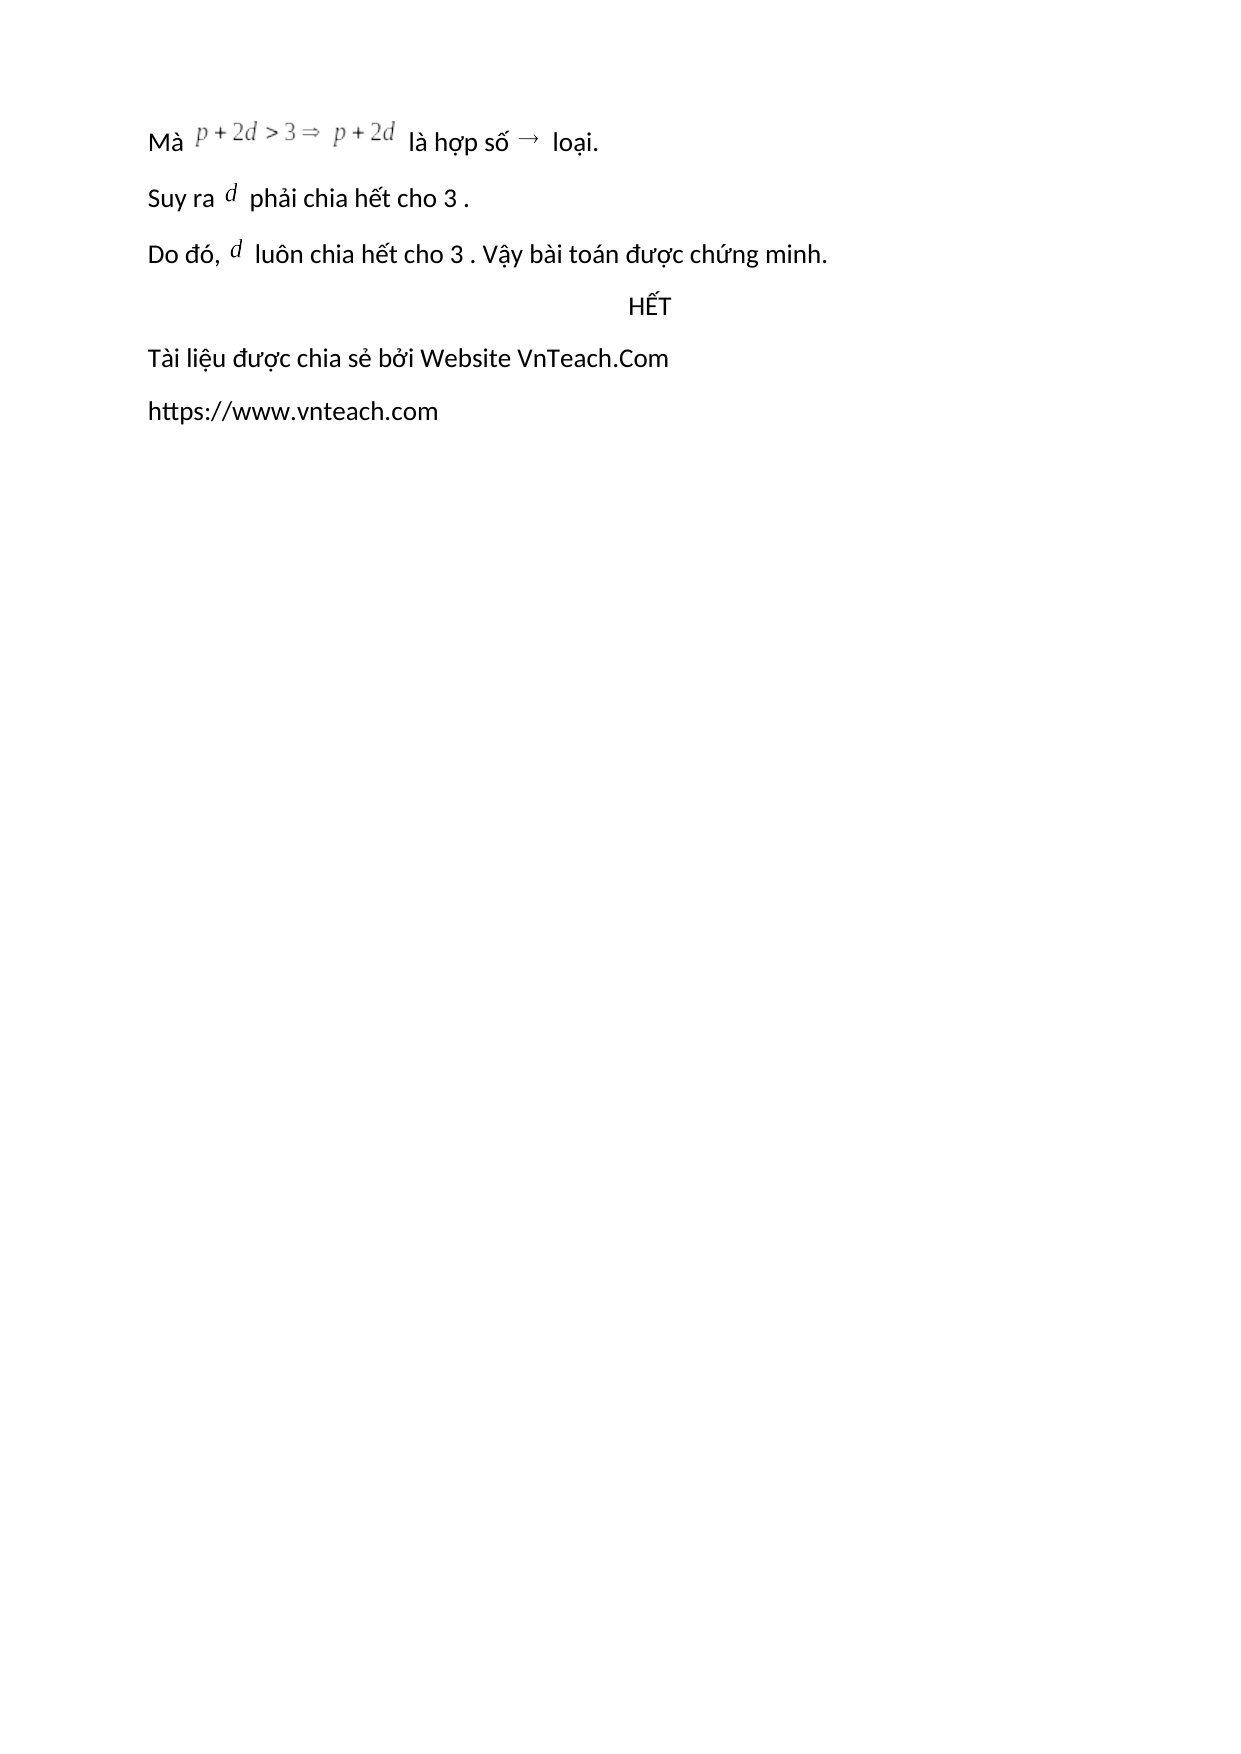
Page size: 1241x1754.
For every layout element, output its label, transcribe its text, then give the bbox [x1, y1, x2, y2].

text HẾT [148, 289, 1152, 322]
text Suy ra phải chia hết cho 3 . [148, 178, 1152, 214]
text https://www.vnteach.com [148, 394, 1152, 427]
text Mà là hợp số loại. [148, 119, 1152, 158]
text Tài liệu được chia sẻ bởi Website VnTeach.Com [148, 342, 1152, 374]
text Do đó, luôn chia hết cho 3 . Vậy bài toán được chứng minh. [148, 233, 1152, 270]
